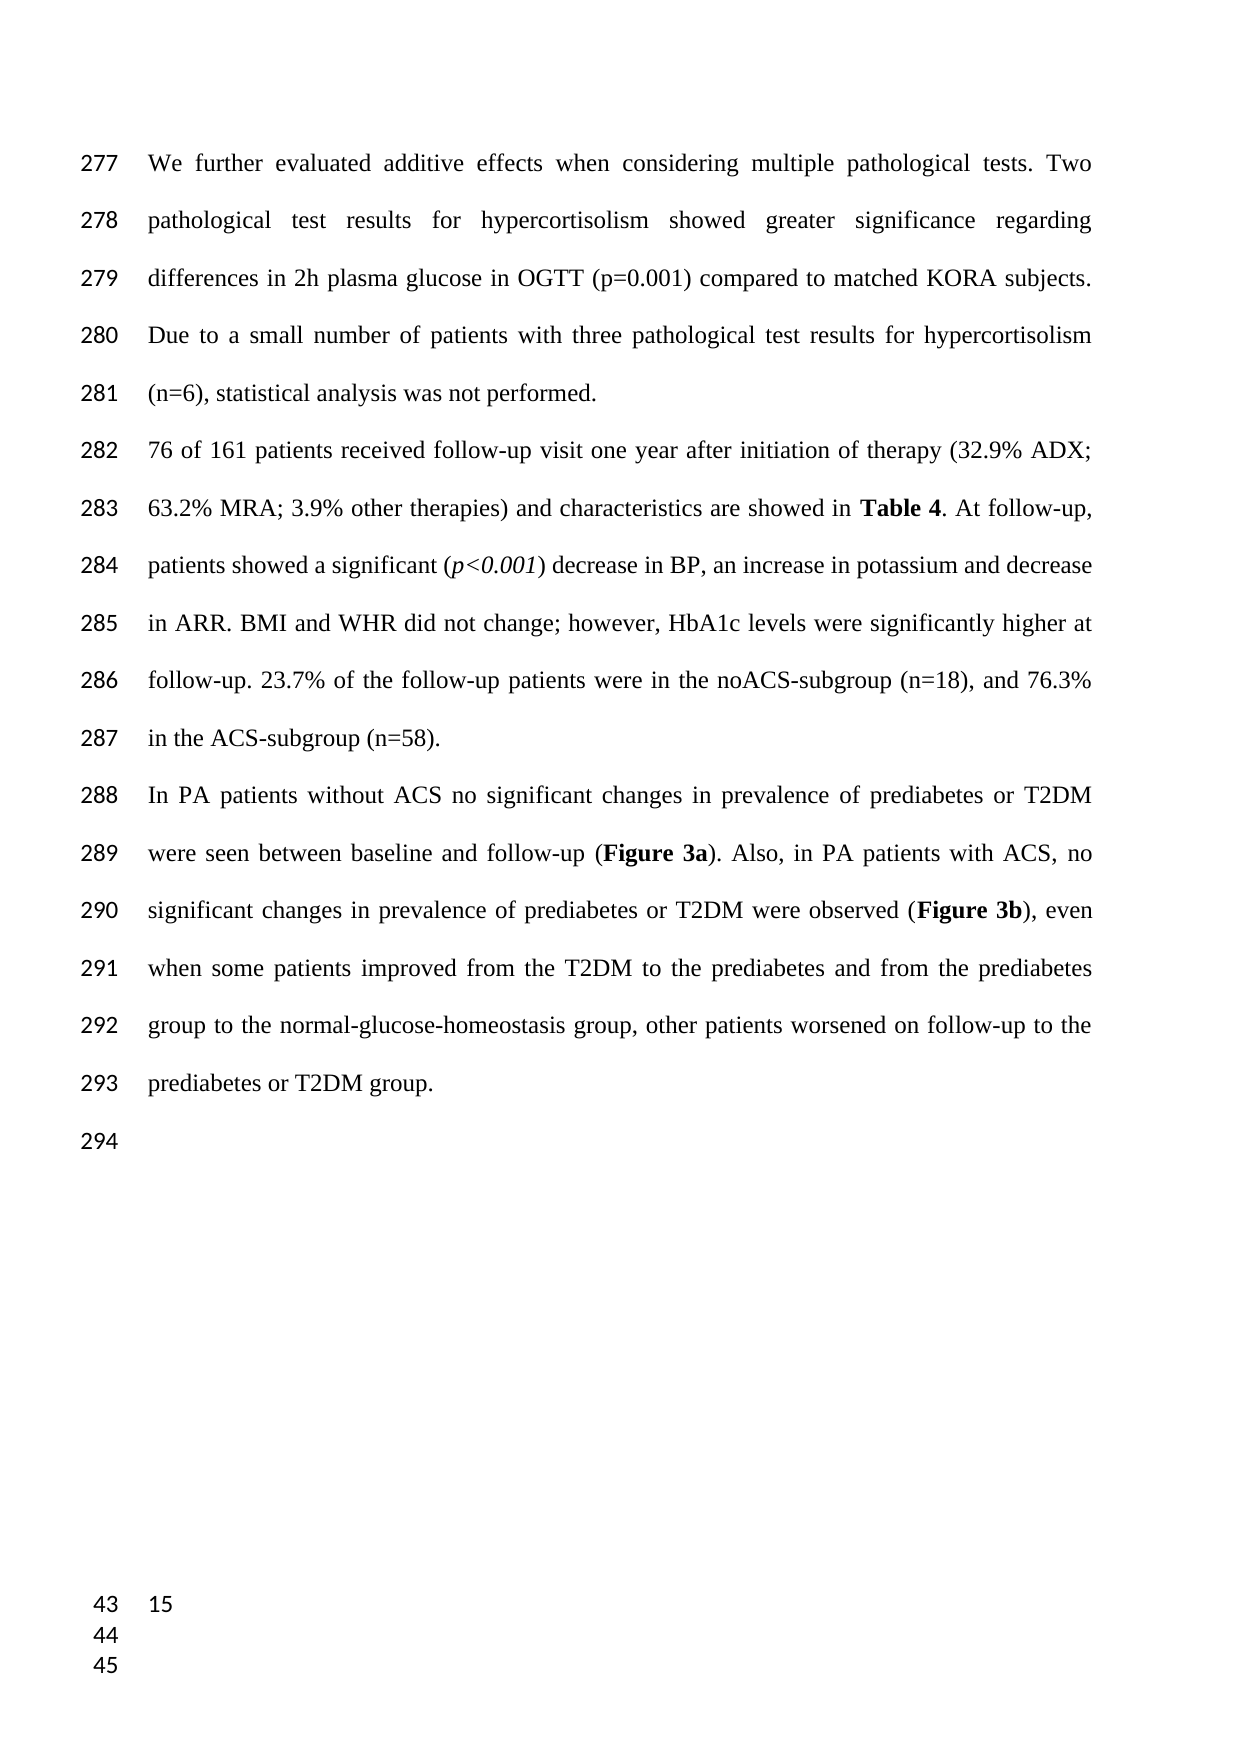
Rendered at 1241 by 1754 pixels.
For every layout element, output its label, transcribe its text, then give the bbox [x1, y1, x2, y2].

text In PA patients without ACS no significant changes in prevalence of prediabetes or T2DM were seen between baseline and follow-up (Figure 3a). Also, in PA patients with ACS, no significant changes in prevalence of prediabetes or T2DM were observed (Figure 3b), even when some patients improved from the T2DM to the prediabetes and from the prediabetes group to the normal-glucose-homeostasis group, other patients worsened on follow-up to the prediabetes or T2DM group. [148, 780, 1093, 1096]
text 76 of 161 patients received follow-up visit one year after initiation of therapy (32.9% ADX; 63.2% MRA; 3.9% other therapies) and characteristics are showed in Table 4. At follow-up, patients showed a significant (p<0.001) decrease in BP, an increase in potassium and decrease in ARR. BMI and WHR did not change; however, HbA1c levels were significantly higher at follow-up. 23.7% of the follow-up patients were in the noACS-subgroup (n=18), and 76.3% in the ACS-subgroup (n=58). [148, 435, 1093, 751]
text We further evaluated additive effects when considering multiple pathological tests. Two pathological test results for hypercortisolism showed greater significance regarding differences in 2h plasma glucose in OGTT (p=0.001) compared to matched KORA subjects. Due to a small number of patients with three pathological test results for hypercortisolism (n=6), statistical analysis was not performed. [148, 148, 1093, 406]
